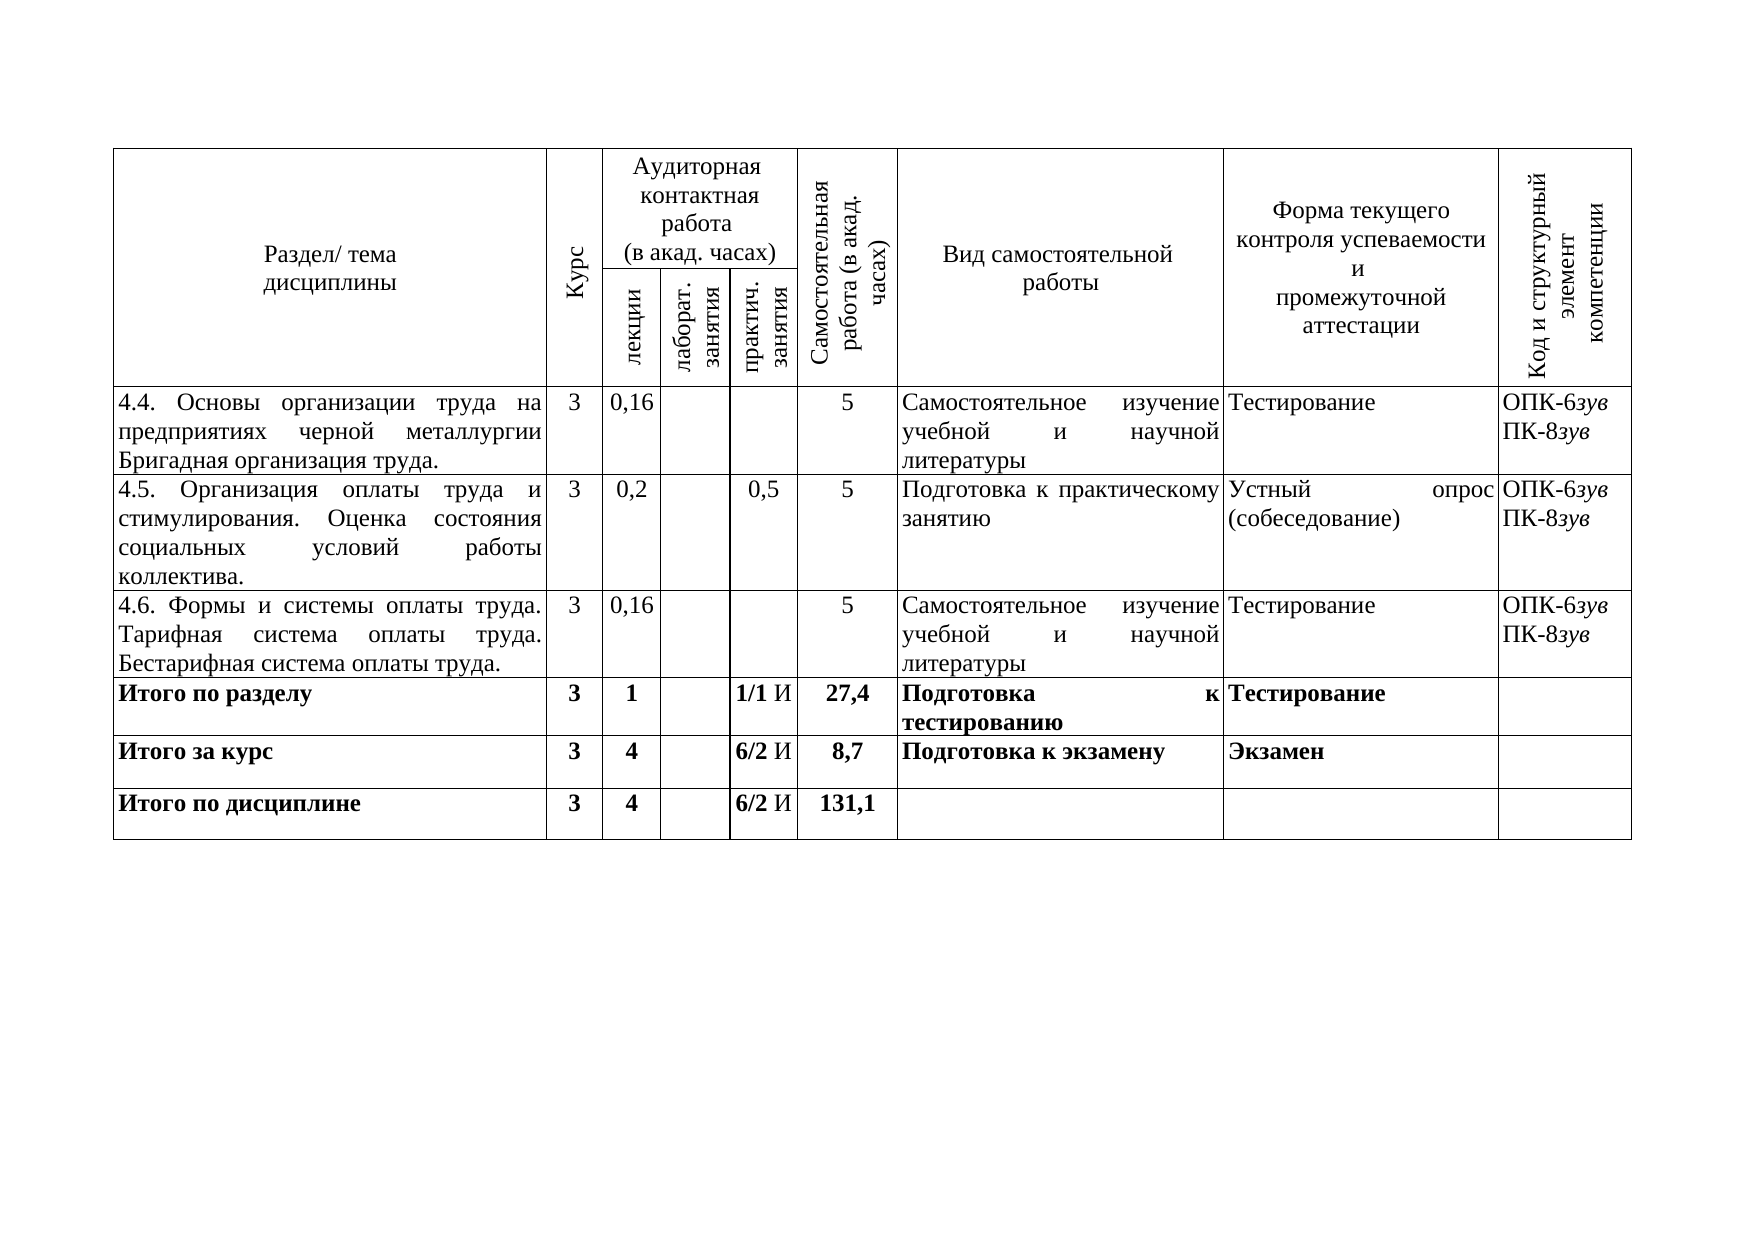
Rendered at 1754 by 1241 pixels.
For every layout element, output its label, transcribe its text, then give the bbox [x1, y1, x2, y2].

table_cell [661, 475, 729, 589]
table_cell 0,2 [603, 475, 660, 589]
table_cell ОПК-6зув ПК-8зув [1499, 591, 1631, 677]
table_cell 0,5 [731, 475, 797, 589]
table_cell 6/2 И [731, 789, 797, 839]
table_cell 27,4 [798, 678, 897, 735]
table_cell ОПК-6зув ПК-8зув [1499, 387, 1631, 473]
table_cell [731, 591, 797, 677]
table_cell [661, 387, 729, 473]
table_cell Тестирование [1224, 387, 1498, 473]
table_header Вид самостоятельной работы [898, 149, 1223, 386]
table_cell 131,1 [798, 789, 897, 839]
table_cell 3 [547, 591, 602, 677]
table_cell 8,7 [798, 736, 897, 787]
table_cell лекции [603, 269, 660, 386]
table_cell Тестирование [1224, 678, 1498, 735]
table_cell 5 [798, 475, 897, 589]
table_cell 3 [547, 736, 602, 787]
table_cell 1 [603, 678, 660, 735]
table_cell [1499, 678, 1631, 735]
table_cell 0,16 [603, 387, 660, 473]
table_cell Самостоятельное изучение учебной и научной литературы [898, 387, 1223, 473]
table_cell 3 [547, 678, 602, 735]
table_cell 4 [603, 789, 660, 839]
table_cell [898, 789, 1223, 839]
table_cell лаборат. занятия [661, 269, 729, 386]
table_cell [1499, 736, 1631, 787]
table_header Форма текущего контроля успеваемости и промежуточной аттестации [1224, 149, 1498, 386]
table_cell 3 [547, 789, 602, 839]
table_header Курс [547, 149, 602, 386]
table_cell Итого за курс [114, 736, 546, 787]
table_cell Тестирование [1224, 591, 1498, 677]
table_cell 5 [798, 591, 897, 677]
table_cell практич. занятия [731, 269, 797, 386]
table_header Аудиторная контактная работа (в акад. часах) [603, 149, 797, 268]
table_cell 4.6. Формы и системы оплаты труда. Тарифная система оплаты труда. Бестарифная система оплаты труда. [114, 591, 546, 677]
table_cell [731, 387, 797, 473]
table_cell [661, 678, 729, 735]
table_cell 3 [547, 387, 602, 473]
table_cell Подготовка к тестированию [898, 678, 1223, 735]
table_cell Устный опрос (собеседование) [1224, 475, 1498, 589]
table_cell ОПК-6зув ПК-8зув [1499, 475, 1631, 589]
table_cell 3 [547, 475, 602, 589]
table_cell Подготовка к экзамену [898, 736, 1223, 787]
table_cell Экзамен [1224, 736, 1498, 787]
table_cell 1/1 И [731, 678, 797, 735]
table_header Раздел/ тема дисциплины [114, 149, 546, 386]
table_header Код и структурный элемент компетенции [1499, 149, 1631, 386]
table_header Самостоятельная работа (в акад. часах) [798, 149, 897, 386]
table_cell 4 [603, 736, 660, 787]
table_cell [661, 591, 729, 677]
table_cell Итого по разделу [114, 678, 546, 735]
table_cell [1224, 789, 1498, 839]
table_cell 4.5. Организация оплаты труда и стимулирования. Оценка состояния социальных условий работы коллектива. [114, 475, 546, 589]
table_cell [1499, 789, 1631, 839]
table_cell Итого по дисциплине [114, 789, 546, 839]
table_cell 5 [798, 387, 897, 473]
table_cell Самостоятельное изучение учебной и научной литературы [898, 591, 1223, 677]
table_cell 4.4. Основы организации труда на предприятиях черной металлургии Бригадная организация труда. [114, 387, 546, 473]
table_cell 0,16 [603, 591, 660, 677]
table_cell Подготовка к практическому занятию [898, 475, 1223, 589]
table_cell [661, 736, 729, 787]
table_cell 6/2 И [731, 736, 797, 787]
table_cell [661, 789, 729, 839]
